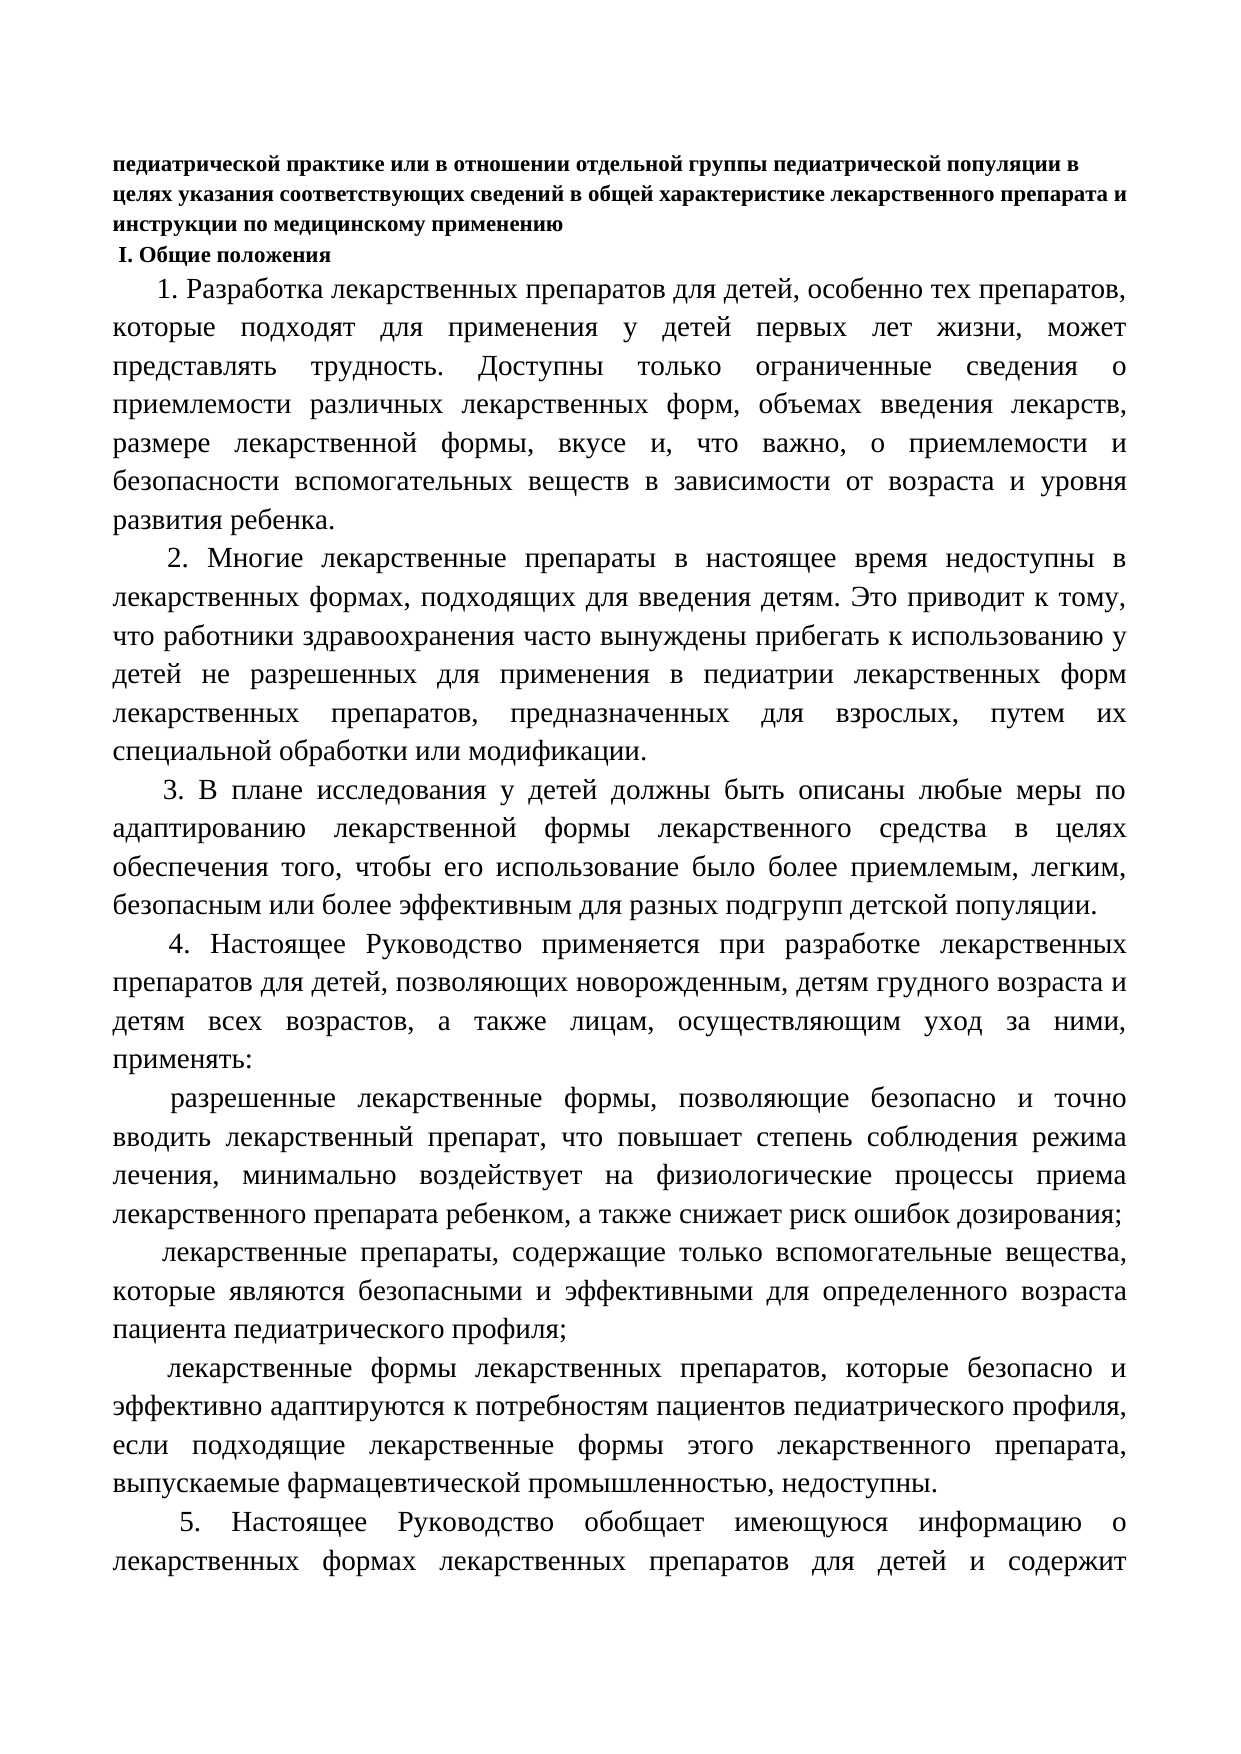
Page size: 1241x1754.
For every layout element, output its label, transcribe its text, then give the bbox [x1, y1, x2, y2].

text I. Общие положения [112, 241, 1128, 267]
text лекарственные препараты, содержащие только вспомогательные вещества, которые являются безопасными и эффективными для определенного возраста пациента педиатрического профиля; [112, 1234, 1128, 1345]
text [112, 150, 1128, 237]
text 2. Многие лекарственные препараты в настоящее время недоступны в лекарственных формах, подходящих для введения детям. Это приводит к тому, что работники здравоохранения часто вынуждены прибегать к использованию у детей не разрешенных для применения в педиатрии лекарственных форм лекарственных препаратов, предназначенных для взрослых, путем их специальной обработки или модификации. [112, 541, 1128, 767]
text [112, 1504, 1128, 1576]
text лекарственные формы лекарственных препаратов, которые безопасно и эффективно адаптируются к потребностям пациентов педиатрического профиля, если подходящие лекарственные формы этого лекарственного препарата, выпускаемые фармацевтической промышленностью, недоступны. [112, 1350, 1128, 1499]
text 4. Настоящее Руководство применяется при разработке лекарственных препаратов для детей, позволяющих новорожденным, детям грудного возраста и детям всех возрастов, а также лицам, осуществляющим уход за ними, применять: [112, 926, 1128, 1075]
text 3. В плане исследования у детей должны быть описаны любые меры по адаптированию лекарственной формы лекарственного средства в целях обеспечения того, чтобы его использование было более приемлемым, легким, безопасным или более эффективным для разных подгрупп детской популяции. [112, 772, 1128, 921]
text 1. Разработка лекарственных препаратов для детей, особенно тех препаратов, которые подходят для применения у детей первых лет жизни, может представлять трудность. Доступны только ограниченные сведения о приемлемости различных лекарственных форм, объемах введения лекарств, размере лекарственной формы, вкусе и, что важно, о приемлемости и безопасности вспомогательных веществ в зависимости от возраста и уровня развития ребенка. [112, 271, 1128, 536]
text разрешенные лекарственные формы, позволяющие безопасно и точно вводить лекарственный препарат, что повышает степень соблюдения режима лечения, минимально воздействует на физиологические процессы приема лекарственного препарата ребенком, а также снижает риск ошибок дозирования; [112, 1080, 1128, 1229]
